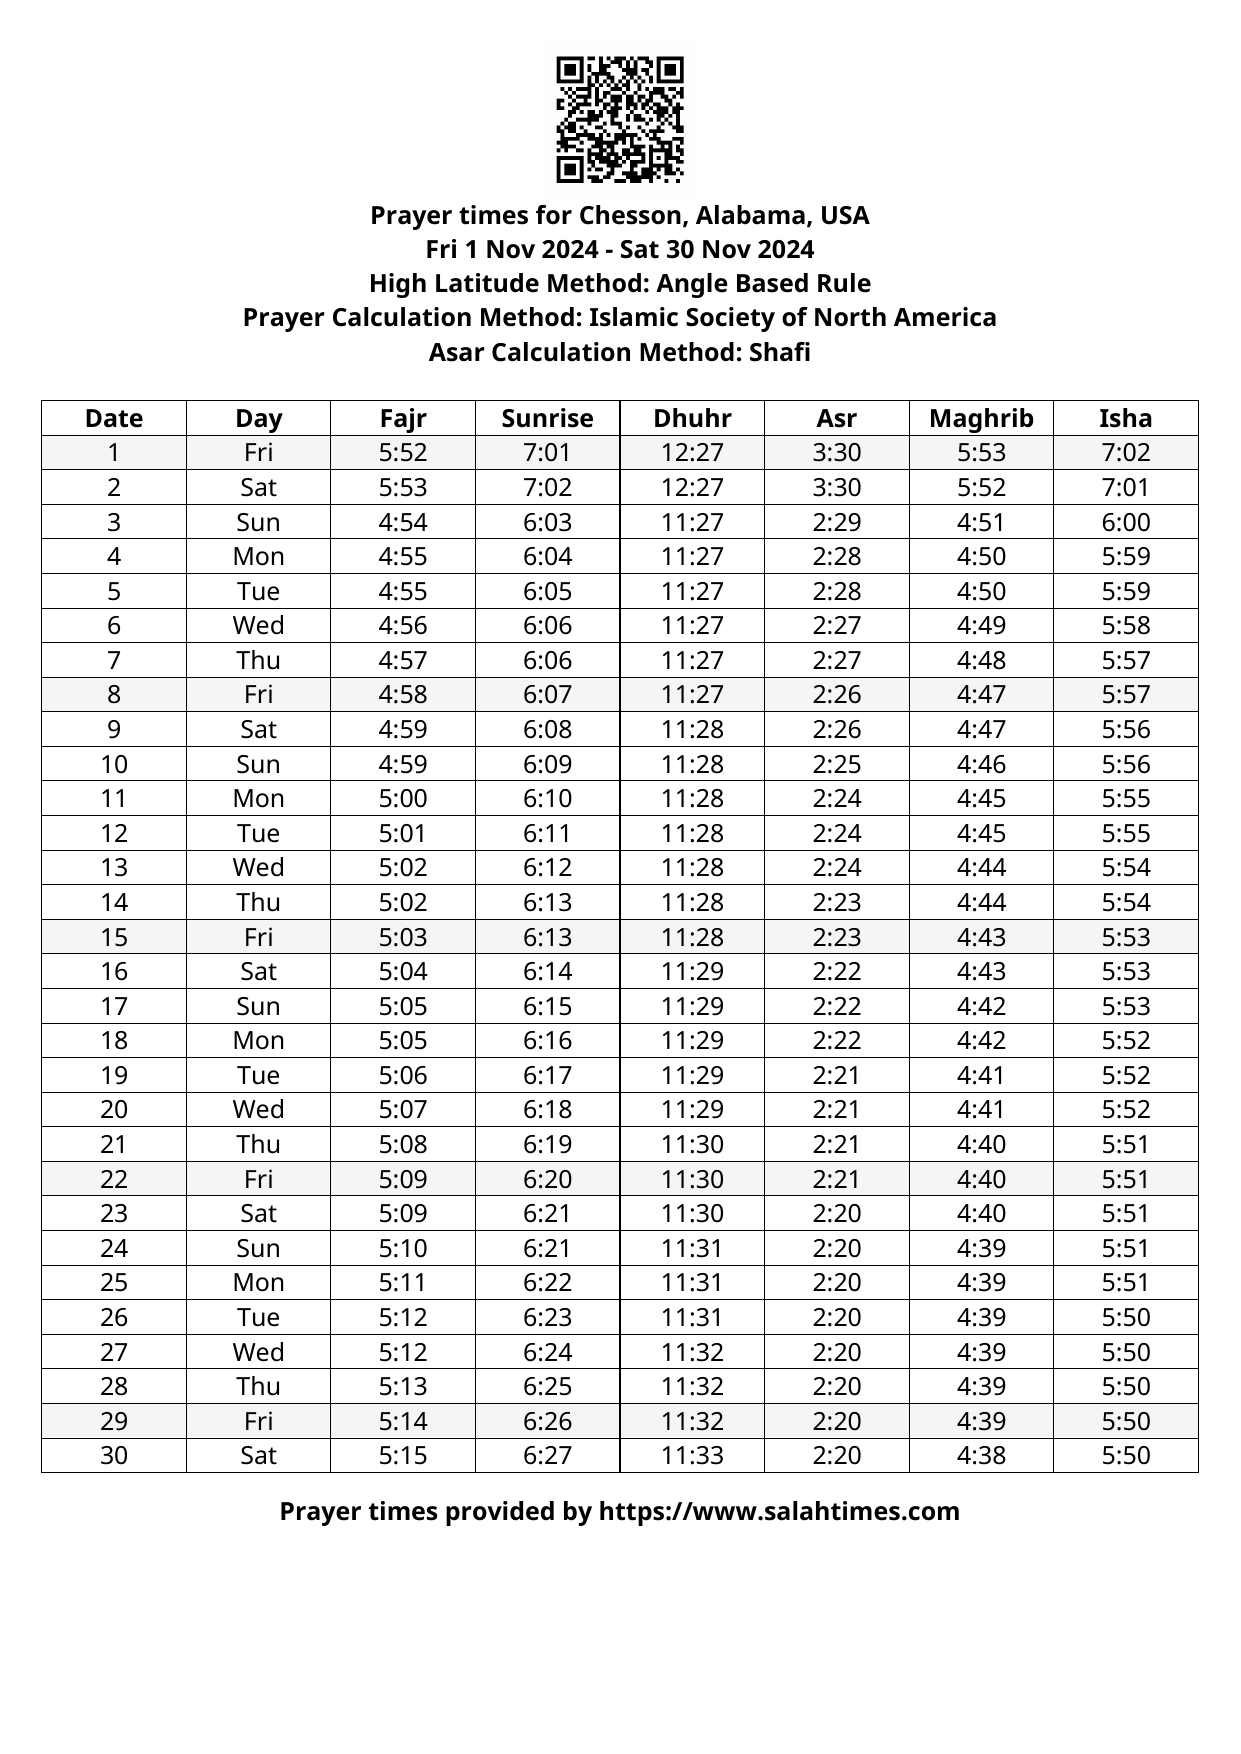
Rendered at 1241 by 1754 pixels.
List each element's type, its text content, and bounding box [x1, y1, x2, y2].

table_cell 6:17 [476, 1058, 619, 1092]
table_cell 2:22 [765, 1024, 909, 1057]
table_cell 6:24 [476, 1335, 619, 1368]
text Asar Calculation Method: Shafi [42, 334, 1198, 368]
table_cell 11:31 [621, 1231, 764, 1264]
table_header Asr [765, 401, 909, 434]
table_cell 5:50 [1054, 1335, 1198, 1368]
table_cell 4:59 [331, 747, 475, 780]
table_cell 3 [42, 505, 186, 538]
table_header Date [42, 401, 186, 434]
table_cell Wed [187, 1335, 330, 1368]
table_header Maghrib [910, 401, 1053, 434]
table_cell 5:51 [1054, 1162, 1198, 1195]
table_cell 4:41 [910, 1093, 1053, 1126]
table_cell 2:20 [765, 1404, 909, 1437]
table_cell 12:27 [621, 470, 764, 504]
table_cell Sat [187, 1196, 330, 1230]
table_cell 5:52 [910, 470, 1053, 504]
table_cell Wed [187, 851, 330, 884]
table_cell 4:48 [910, 643, 1053, 677]
table_cell 5:51 [1054, 1127, 1198, 1161]
table_cell 5:51 [1054, 1196, 1198, 1230]
table_cell 6:16 [476, 1024, 619, 1057]
table_cell 2:20 [765, 1196, 909, 1230]
table_cell 11:27 [621, 643, 764, 677]
table_cell Wed [187, 609, 330, 642]
text Prayer Calculation Method: Islamic Society of North America [42, 300, 1198, 334]
table_cell 4:39 [910, 1231, 1053, 1264]
table_cell 4:46 [910, 747, 1053, 780]
table_cell 11:27 [621, 539, 764, 573]
table_cell 11:28 [621, 885, 764, 919]
table_cell Sat [187, 954, 330, 988]
table_cell 2:22 [765, 989, 909, 1022]
table_cell 11:32 [621, 1369, 764, 1403]
table_cell 4:59 [331, 712, 475, 746]
table_cell 4:44 [910, 851, 1053, 884]
text Fri 1 Nov 2024 - Sat 30 Nov 2024 [42, 232, 1198, 266]
table_cell 4:45 [910, 781, 1053, 815]
table_header Dhuhr [621, 401, 764, 434]
table_cell Tue [187, 816, 330, 849]
table_cell 5:08 [331, 1127, 475, 1161]
table_cell 5:51 [1054, 1266, 1198, 1299]
table_cell 6:09 [476, 747, 619, 780]
table_cell 5:03 [331, 920, 475, 953]
table_cell 5:53 [1054, 954, 1198, 988]
table_cell 6:06 [476, 643, 619, 677]
table_cell 16 [42, 954, 186, 988]
table_cell 2:21 [765, 1162, 909, 1195]
table_cell Thu [187, 1369, 330, 1403]
table_cell 4:43 [910, 954, 1053, 988]
table_cell 5:59 [1054, 539, 1198, 573]
table_cell 5:52 [1054, 1093, 1198, 1126]
text High Latitude Method: Angle Based Rule [42, 266, 1198, 300]
table_cell 2:27 [765, 643, 909, 677]
table_cell 4:56 [331, 609, 475, 642]
table_header Sunrise [476, 401, 619, 434]
table_cell 5:11 [331, 1266, 475, 1299]
table_cell 11:29 [621, 1024, 764, 1057]
table_cell 4:39 [910, 1266, 1053, 1299]
table_cell 11:32 [621, 1404, 764, 1437]
table_cell Tue [187, 1300, 330, 1334]
table_cell 4:47 [910, 678, 1053, 711]
table_cell 2:21 [765, 1093, 909, 1126]
table_cell 2:20 [765, 1266, 909, 1299]
table_cell 11:30 [621, 1196, 764, 1230]
table_cell 5:05 [331, 989, 475, 1022]
table_cell 3:30 [765, 470, 909, 504]
table_cell 5:00 [331, 781, 475, 815]
table_cell 6:21 [476, 1231, 619, 1264]
table_cell Sat [187, 470, 330, 504]
table_cell 13 [42, 851, 186, 884]
table_cell 4:38 [910, 1439, 1053, 1472]
table_cell 5:12 [331, 1300, 475, 1334]
table_cell 2:26 [765, 678, 909, 711]
table_cell 2 [42, 470, 186, 504]
table_cell 4:39 [910, 1335, 1053, 1368]
table_cell 5:52 [1054, 1024, 1198, 1057]
table_cell 6:04 [476, 539, 619, 573]
table_cell 5:52 [331, 436, 475, 469]
table_cell 15 [42, 920, 186, 953]
table_cell 11:28 [621, 920, 764, 953]
table_cell 2:24 [765, 816, 909, 849]
table_cell Fri [187, 1404, 330, 1437]
table_cell 12 [42, 816, 186, 849]
table_cell 10 [42, 747, 186, 780]
table_cell 5:52 [1054, 1058, 1198, 1092]
table_cell 11:28 [621, 781, 764, 815]
table_cell 11:32 [621, 1335, 764, 1368]
table_cell 5:09 [331, 1196, 475, 1230]
table_cell 2:28 [765, 574, 909, 607]
table_cell 6:20 [476, 1162, 619, 1195]
table_cell 5:12 [331, 1335, 475, 1368]
table_cell 2:22 [765, 954, 909, 988]
table_cell Fri [187, 678, 330, 711]
table_cell 4:50 [910, 539, 1053, 573]
table_cell 11:29 [621, 1058, 764, 1092]
table_cell 11:28 [621, 851, 764, 884]
table_cell 11:30 [621, 1127, 764, 1161]
table_cell 3:30 [765, 436, 909, 469]
table_cell 2:24 [765, 781, 909, 815]
table_cell Sat [187, 712, 330, 746]
table_cell 27 [42, 1335, 186, 1368]
table_cell 5:54 [1054, 851, 1198, 884]
table_cell 4:41 [910, 1058, 1053, 1092]
table_cell 6:25 [476, 1369, 619, 1403]
table_cell 9 [42, 712, 186, 746]
table_cell 6:05 [476, 574, 619, 607]
table_cell 4:42 [910, 989, 1053, 1022]
table_cell 6:13 [476, 920, 619, 953]
table_cell 6:26 [476, 1404, 619, 1437]
table_cell 22 [42, 1162, 186, 1195]
table_cell 5:57 [1054, 678, 1198, 711]
table_cell 11:29 [621, 989, 764, 1022]
table_cell 5:51 [1054, 1231, 1198, 1264]
table_cell 5:15 [331, 1439, 475, 1472]
table_cell 12:27 [621, 436, 764, 469]
table_cell 11:31 [621, 1300, 764, 1334]
table_cell 11:30 [621, 1162, 764, 1195]
table_cell 11:27 [621, 505, 764, 538]
table_cell 6:15 [476, 989, 619, 1022]
table_cell 24 [42, 1231, 186, 1264]
table_cell 6:07 [476, 678, 619, 711]
table_cell 2:20 [765, 1231, 909, 1264]
table_cell 5:09 [331, 1162, 475, 1195]
table_cell 4:49 [910, 609, 1053, 642]
table_cell Tue [187, 574, 330, 607]
table_cell 4:39 [910, 1300, 1053, 1334]
table_cell 2:20 [765, 1439, 909, 1472]
table_cell 5:55 [1054, 816, 1198, 849]
table_cell 2:25 [765, 747, 909, 780]
table_cell 11:29 [621, 954, 764, 988]
table_cell 4:43 [910, 920, 1053, 953]
table_cell 1 [42, 436, 186, 469]
table_cell 4:44 [910, 885, 1053, 919]
table_cell 6:18 [476, 1093, 619, 1126]
table_cell 5:59 [1054, 574, 1198, 607]
table_cell 6:10 [476, 781, 619, 815]
table_cell Thu [187, 643, 330, 677]
table_cell 14 [42, 885, 186, 919]
table_cell 4:39 [910, 1369, 1053, 1403]
table_cell 7:02 [476, 470, 619, 504]
table_cell 5:07 [331, 1093, 475, 1126]
table_cell 5:06 [331, 1058, 475, 1092]
table_cell Thu [187, 1127, 330, 1161]
table_cell 28 [42, 1369, 186, 1403]
table_cell Mon [187, 1024, 330, 1057]
table_cell 21 [42, 1127, 186, 1161]
text Prayer times provided by https://www.salahtimes.com [42, 1494, 1198, 1528]
table_cell 11:28 [621, 816, 764, 849]
table_cell 6:06 [476, 609, 619, 642]
table_cell 26 [42, 1300, 186, 1334]
table_cell 4:40 [910, 1127, 1053, 1161]
table_cell 5:54 [1054, 885, 1198, 919]
table_cell 23 [42, 1196, 186, 1230]
table_cell 5:13 [331, 1369, 475, 1403]
table_cell 7:01 [476, 436, 619, 469]
table_header Isha [1054, 401, 1198, 434]
table_cell 25 [42, 1266, 186, 1299]
table_cell 5:10 [331, 1231, 475, 1264]
table_cell 6:21 [476, 1196, 619, 1230]
table_cell 6:23 [476, 1300, 619, 1334]
table_cell 4:54 [331, 505, 475, 538]
table_cell 5:56 [1054, 712, 1198, 746]
table_cell 5:50 [1054, 1369, 1198, 1403]
table_cell 6:22 [476, 1266, 619, 1299]
table_cell 5:02 [331, 885, 475, 919]
table_cell 4:39 [910, 1404, 1053, 1437]
table_cell 7 [42, 643, 186, 677]
table_cell 19 [42, 1058, 186, 1092]
table_cell 11:27 [621, 574, 764, 607]
table_cell 4:45 [910, 816, 1053, 849]
table_cell 5:05 [331, 1024, 475, 1057]
table_cell 17 [42, 989, 186, 1022]
table_cell 11:28 [621, 712, 764, 746]
table_cell 4:50 [910, 574, 1053, 607]
table_cell Sun [187, 1231, 330, 1264]
table_cell Sun [187, 505, 330, 538]
table_cell 4 [42, 539, 186, 573]
table_cell 4:40 [910, 1196, 1053, 1230]
table_cell 5:50 [1054, 1404, 1198, 1437]
table_cell 6:27 [476, 1439, 619, 1472]
table_cell 2:20 [765, 1300, 909, 1334]
table_cell Fri [187, 920, 330, 953]
table_cell 11:31 [621, 1266, 764, 1299]
table_cell 2:29 [765, 505, 909, 538]
table_cell Wed [187, 1093, 330, 1126]
table_cell 6 [42, 609, 186, 642]
table_cell 5:50 [1054, 1300, 1198, 1334]
table_cell 2:20 [765, 1369, 909, 1403]
table_cell Mon [187, 781, 330, 815]
table_cell Sun [187, 989, 330, 1022]
table_cell 2:26 [765, 712, 909, 746]
table_cell Sat [187, 1439, 330, 1472]
table_cell 5:04 [331, 954, 475, 988]
table_cell 2:23 [765, 920, 909, 953]
table_cell Sun [187, 747, 330, 780]
table_cell 7:02 [1054, 436, 1198, 469]
table_cell 6:08 [476, 712, 619, 746]
table_cell 5:53 [910, 436, 1053, 469]
table_cell 11:27 [621, 678, 764, 711]
table_cell 11:27 [621, 609, 764, 642]
table_cell 5:50 [1054, 1439, 1198, 1472]
table_cell Thu [187, 885, 330, 919]
table_cell 6:14 [476, 954, 619, 988]
table_cell 5 [42, 574, 186, 607]
table_cell 11:28 [621, 747, 764, 780]
table_header Day [187, 401, 330, 434]
table_cell 5:02 [331, 851, 475, 884]
table_cell 6:13 [476, 885, 619, 919]
table_cell 11 [42, 781, 186, 815]
table_cell 5:14 [331, 1404, 475, 1437]
table_cell 5:56 [1054, 747, 1198, 780]
table_cell 2:21 [765, 1058, 909, 1092]
table_cell 5:53 [1054, 920, 1198, 953]
text Prayer times for Chesson, Alabama, USA [42, 198, 1198, 232]
table_cell 2:21 [765, 1127, 909, 1161]
table_cell Fri [187, 436, 330, 469]
table_cell 4:47 [910, 712, 1053, 746]
table_cell Mon [187, 539, 330, 573]
table_cell 4:40 [910, 1162, 1053, 1195]
table_cell 5:01 [331, 816, 475, 849]
table_cell 8 [42, 678, 186, 711]
table_cell 5:53 [1054, 989, 1198, 1022]
table_cell 4:55 [331, 574, 475, 607]
table_cell 6:03 [476, 505, 619, 538]
table_cell 6:00 [1054, 505, 1198, 538]
table_cell 2:24 [765, 851, 909, 884]
table_cell 4:51 [910, 505, 1053, 538]
table_cell 4:55 [331, 539, 475, 573]
table_cell 29 [42, 1404, 186, 1437]
table_cell 2:20 [765, 1335, 909, 1368]
table_cell 4:58 [331, 678, 475, 711]
table_cell 6:11 [476, 816, 619, 849]
table_cell 5:53 [331, 470, 475, 504]
table_cell 7:01 [1054, 470, 1198, 504]
table_cell 30 [42, 1439, 186, 1472]
table_cell Tue [187, 1058, 330, 1092]
table_cell 11:29 [621, 1093, 764, 1126]
table_header Fajr [331, 401, 475, 434]
table_cell 4:57 [331, 643, 475, 677]
table_cell 5:55 [1054, 781, 1198, 815]
table_cell 2:23 [765, 885, 909, 919]
table_cell 5:58 [1054, 609, 1198, 642]
table_cell 18 [42, 1024, 186, 1057]
table_cell 11:33 [621, 1439, 764, 1472]
table_cell 6:12 [476, 851, 619, 884]
table_cell Fri [187, 1162, 330, 1195]
table_cell 2:27 [765, 609, 909, 642]
table_cell Mon [187, 1266, 330, 1299]
table_cell 4:42 [910, 1024, 1053, 1057]
table_cell 2:28 [765, 539, 909, 573]
picture [542, 41, 699, 198]
table_cell 5:57 [1054, 643, 1198, 677]
table_cell 20 [42, 1093, 186, 1126]
table_cell 6:19 [476, 1127, 619, 1161]
